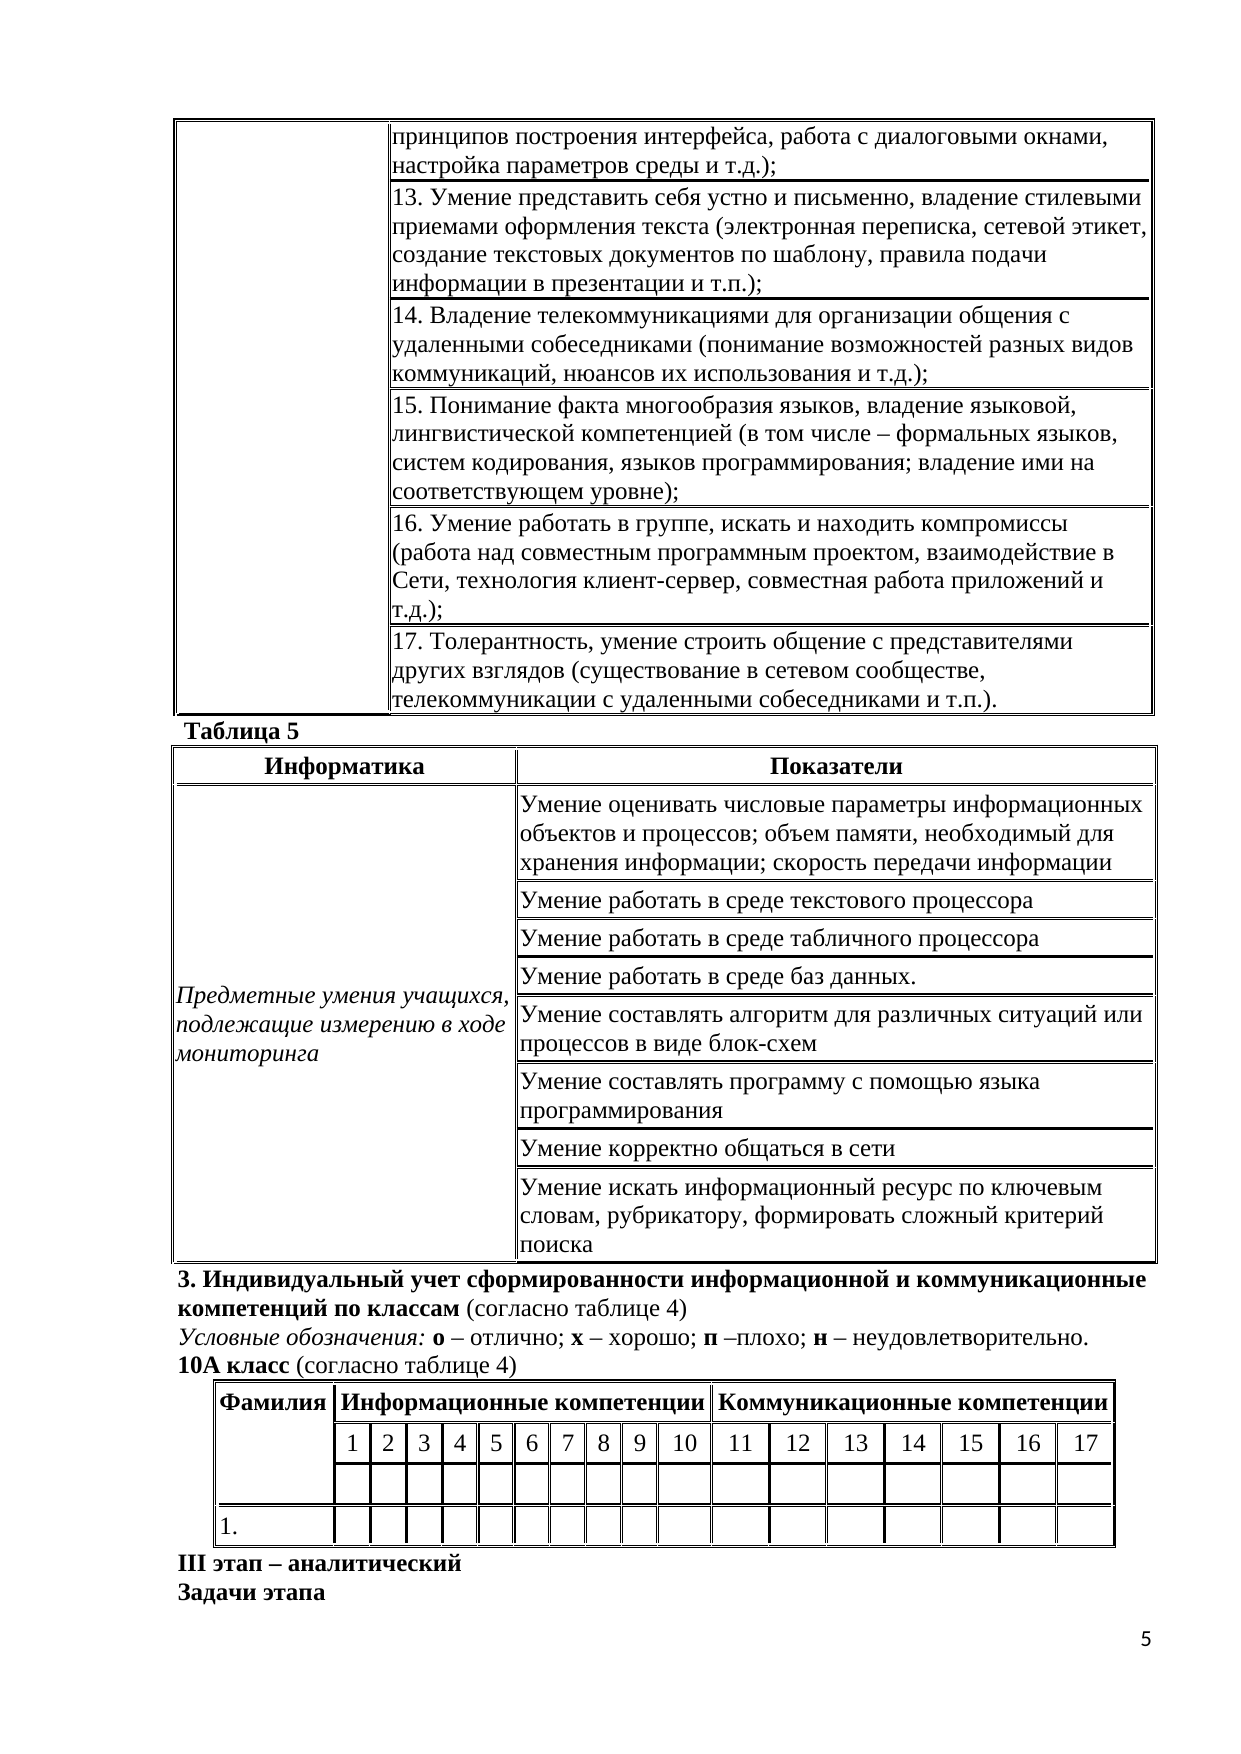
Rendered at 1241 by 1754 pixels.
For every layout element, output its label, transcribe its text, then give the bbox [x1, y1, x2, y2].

text III этап – аналитический [177, 1548, 1152, 1577]
table_cell [370, 1507, 406, 1545]
table_header Фамилия [216, 1381, 334, 1503]
table_cell [659, 1465, 710, 1503]
text 3. Индивидуальный учет сформированности информационной и коммуникационные компетенций по классам (согласно таблице 4) [177, 1264, 1152, 1322]
table_cell Умение корректно общаться в сети [518, 1127, 1155, 1165]
table_cell 8 [587, 1424, 620, 1462]
table_cell [480, 1465, 512, 1503]
table_cell [408, 1465, 441, 1503]
table_cell [1001, 1465, 1055, 1503]
table_cell 3 [408, 1424, 441, 1462]
table_cell [550, 1507, 586, 1545]
table_cell [478, 1503, 514, 1545]
table_cell [334, 1507, 370, 1545]
table_cell 2 [372, 1424, 405, 1462]
table_cell [587, 1465, 620, 1503]
table_cell 13 [828, 1424, 883, 1462]
table_cell 1 [336, 1424, 369, 1462]
table_cell 13. Умение представить себя устно и письменно, владение стилевыми приемами оформления текста (электронная переписка, сетевой этикет, создание текстовых документов по шаблону, правила подачи информации в презентации и т.п.); [391, 179, 1151, 297]
table_cell 1. [216, 1503, 334, 1545]
table_cell [586, 1507, 622, 1545]
table_cell [828, 1465, 883, 1503]
table_cell [516, 1465, 548, 1503]
table_header Показатели [516, 748, 1155, 783]
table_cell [390, 122, 1151, 179]
table_cell 15 [943, 1424, 998, 1462]
table_cell 14. Владение телекоммуникациями для организации общения с удаленными собеседниками (понимание возможностей разных видов коммуникаций, нюансов их использования и т.д.); [391, 297, 1151, 387]
table_cell 7 [551, 1424, 584, 1462]
table_cell 15. Понимание факта многообразия языков, владение языковой, лингвистической компетенцией (в том числе – формальных языков, систем кодирования, языков программирования; владение ими на соответствующем уровне); [390, 387, 1153, 505]
table_cell [771, 1465, 825, 1503]
table_cell [622, 1507, 658, 1545]
table_cell 11 [713, 1424, 768, 1462]
table_cell Умение работать в среде текстового процессора [518, 879, 1155, 917]
table_cell [884, 1507, 942, 1545]
text Таблица 5 [177, 716, 1152, 744]
table_cell 6 [516, 1424, 548, 1462]
table_cell 4 [444, 1424, 476, 1462]
table_cell [551, 1465, 584, 1503]
table_cell 5 [480, 1424, 512, 1462]
table_header Коммуникационные компетенции [711, 1383, 1113, 1421]
table_cell 17. Толерантность, умение строить общение с представителями других взглядов (существование в сетевом сообществе, телекоммуникации с удаленными собеседниками и т.п.). [390, 623, 1152, 712]
table_cell [406, 1507, 442, 1545]
table_cell [999, 1507, 1057, 1545]
table_cell [943, 1465, 998, 1503]
table_cell [1058, 1462, 1113, 1503]
table_cell 16. Умение работать в группе, искать и находить компромиссы (работа над совместным программным проектом, взаимодействие в Сети, технология клиент-сервер, совместная работа приложений и т.д.); [390, 505, 1153, 623]
table_cell [769, 1507, 827, 1545]
text Условные обозначения: о – отлично; х – хорошо; п –плохо; н – неудовлетворительно. [177, 1322, 1152, 1351]
table_cell [711, 1507, 769, 1545]
table_cell 12 [771, 1424, 825, 1462]
table_header Информатика [174, 748, 516, 783]
table_cell 17 [1057, 1421, 1114, 1462]
table_cell Предметные умения учащихся, подлежащие измерению в ходе мониторинга [173, 783, 516, 1261]
table_cell [336, 1465, 369, 1503]
table_cell [444, 1465, 476, 1503]
table_cell Умение оценивать числовые параметры информационных объектов и процессов; объем памяти, необходимый для хранения информации; скорость передачи информации [516, 783, 1156, 878]
table_cell [1057, 1503, 1114, 1545]
table_cell [713, 1465, 768, 1503]
table_cell 9 [623, 1424, 656, 1462]
table_cell [442, 1503, 478, 1545]
table_cell Умение искать информационный ресурс по ключевым словам, рубрикатору, формировать сложный критерий поиска [516, 1165, 1155, 1261]
table_cell 10 [659, 1424, 710, 1462]
table_cell Умение составлять программу с помощью языка программирования [518, 1060, 1155, 1127]
table_cell [623, 1465, 656, 1503]
table_cell 14 [886, 1424, 940, 1462]
table_cell Умение работать в среде баз данных. [518, 955, 1155, 993]
table_cell [658, 1507, 711, 1545]
table_cell Умение составлять алгоритм для различных ситуаций или процессов в виде блок-схем [518, 993, 1155, 1060]
text 10А класс (согласно таблице 4) [177, 1351, 1152, 1379]
table_cell [827, 1507, 884, 1545]
table_cell Умение работать в среде табличного процессора [516, 917, 1156, 955]
table_header Информационные компетенции [334, 1383, 711, 1421]
table_cell [942, 1507, 999, 1545]
text Задачи этапа [177, 1577, 1152, 1605]
table_cell [514, 1507, 550, 1545]
table_cell [372, 1465, 405, 1503]
table_cell [886, 1465, 940, 1503]
table_cell 16 [1001, 1424, 1055, 1462]
